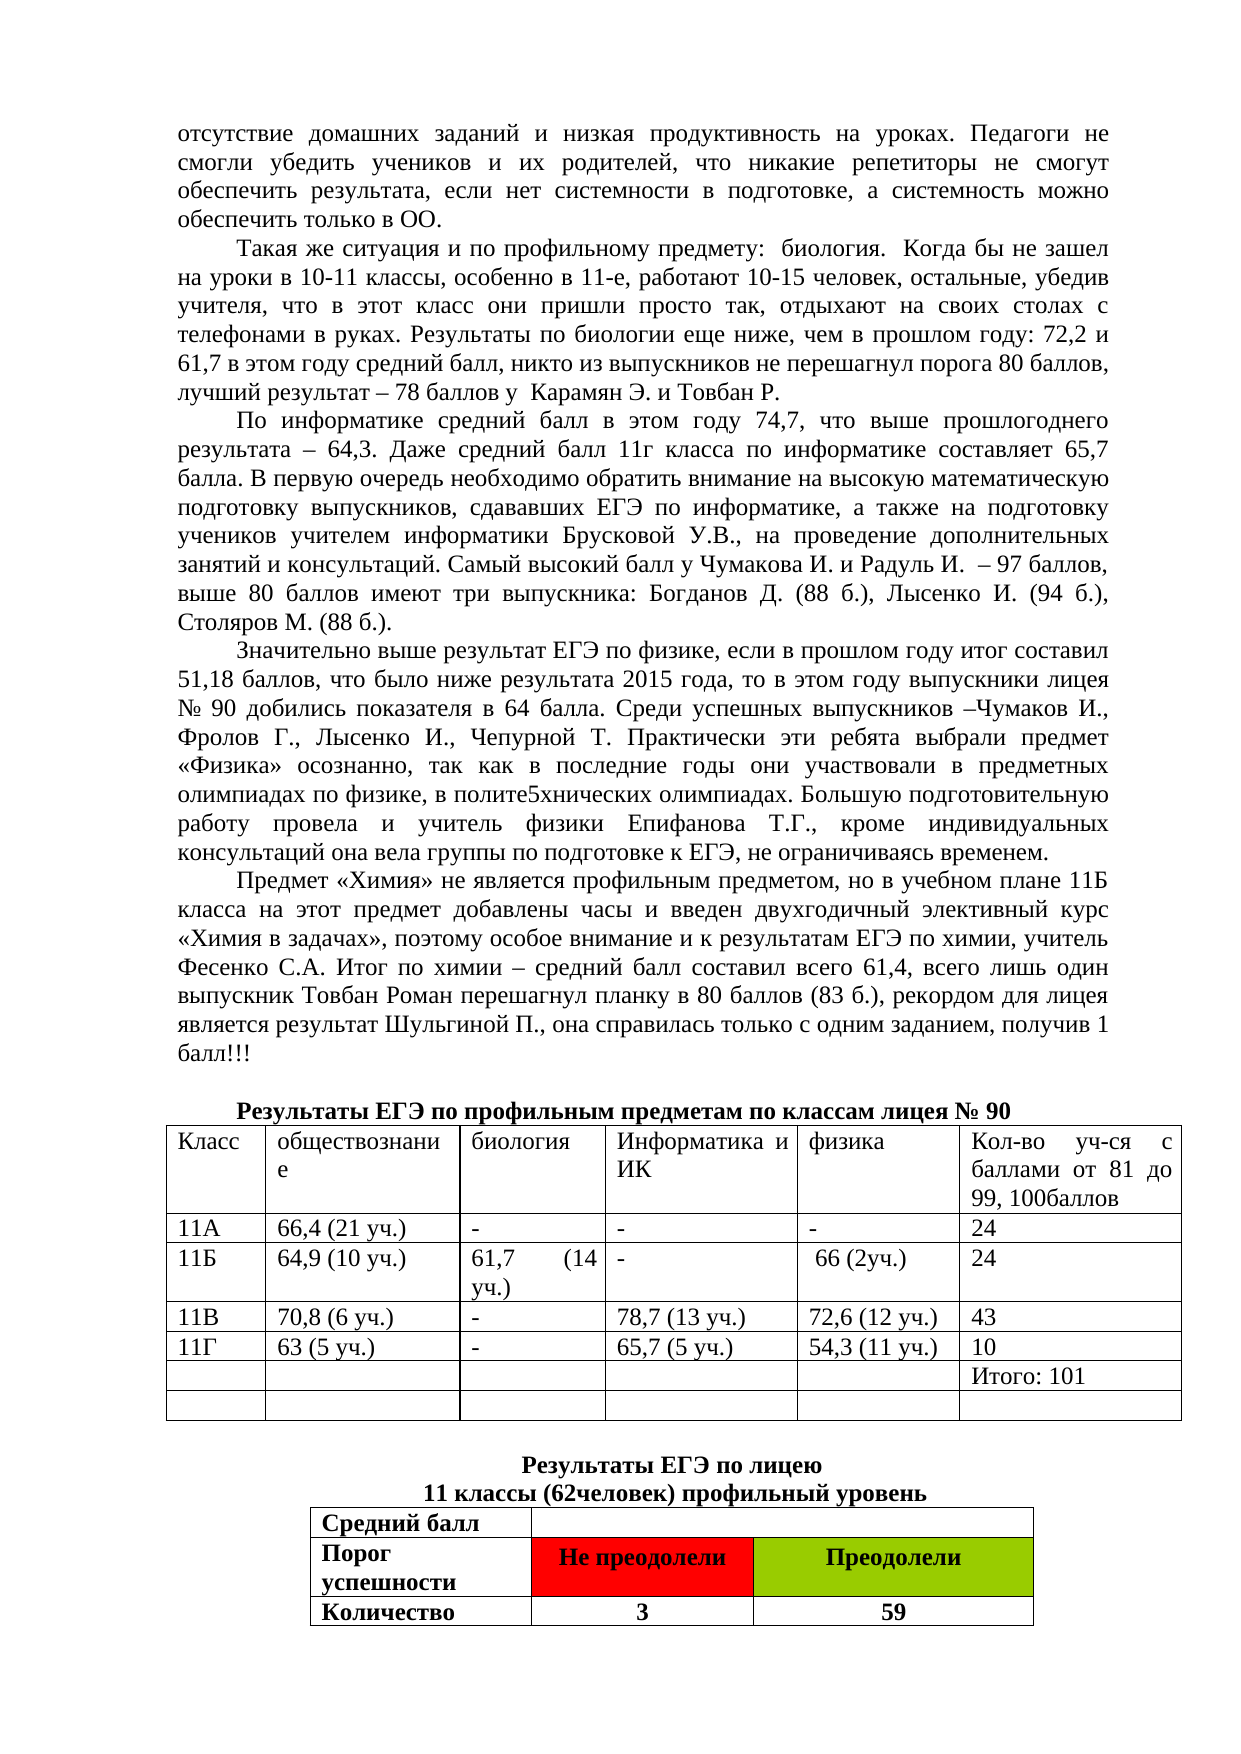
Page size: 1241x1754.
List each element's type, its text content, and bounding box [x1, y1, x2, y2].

table_cell [606, 1391, 797, 1420]
table_cell 64,9 (10 уч.) [266, 1243, 459, 1301]
table_cell 10 [960, 1332, 1181, 1360]
table_cell 24 [960, 1243, 1181, 1301]
list Значительно выше результат ЕГЭ по физике, если в прошлом году итог составил 51,18 баллов, что было ниже результата 2015 года, то в этом году выпускники лицея № 90 добились показателя в 64 балла. Среди успешных выпускников –Чумаков И., Фролов Г., Лысенко И., Чепурной Т. Практически эти ребята выбрали предмет «Физика» осознанно, так как в последние годы они участвовали в предметных олимпиадах по физике, в полите5хнических олимпиадах. Большую подготовительную работу провела и учитель физики Епифанова Т.Г., кроме индивидуальных консультаций она вела группы по подготовке к ЕГЭ, не ограничиваясь временем. [177, 636, 1110, 866]
table_cell [266, 1391, 459, 1420]
table_cell 65,7 (5 уч.) [606, 1332, 797, 1360]
table_cell [798, 1391, 959, 1420]
list Такая же ситуация и по профильному предмету: биология. Когда бы не зашел на уроки в 10-11 классы, особенно в 11-е, работают 10-15 человек, остальные, убедив учителя, что в этот класс они пришли просто так, отдыхают на своих столах с телефонами в руках. Результаты по биологии еще ниже, чем в прошлом году: 72,2 и 61,7 в этом году средний балл, никто из выпускников не перешагнул порога 80 баллов, лучший результат – 78 баллов у Карамян Э. и Товбан Р. [177, 233, 1110, 406]
table_cell 59 [754, 1597, 1033, 1625]
table_header Информатика и ИК [606, 1126, 797, 1212]
table_header Кол-во уч-ся с баллами от 81 до 99, 100баллов [960, 1126, 1181, 1212]
table_cell 11В [167, 1302, 265, 1331]
table_cell 54,3 (11 уч.) [798, 1332, 959, 1360]
table_header биология [461, 1126, 605, 1212]
table_cell 70,8 (6 уч.) [266, 1302, 459, 1331]
table_header физика [798, 1126, 959, 1212]
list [177, 118, 1110, 233]
table_cell 63 (5 уч.) [266, 1332, 459, 1360]
table_cell - [461, 1332, 605, 1360]
table_header Результаты ЕГЭ по лицею 11 классы (62человек) профильный уровень [310, 1450, 1034, 1507]
table_cell [606, 1361, 797, 1390]
table_cell Средний балл [311, 1508, 531, 1537]
table_cell [167, 1361, 265, 1390]
table_cell Количество [311, 1597, 531, 1625]
table_cell - [461, 1302, 605, 1331]
table_cell [167, 1391, 265, 1420]
table_cell Порог успешности [311, 1538, 531, 1596]
table_cell 72,6 (12 уч.) [798, 1302, 959, 1331]
table_cell [798, 1361, 959, 1390]
table_cell - [606, 1243, 797, 1301]
table_cell Не преодолели [532, 1538, 753, 1596]
table_cell 24 [960, 1214, 1181, 1242]
table_cell 66,4 (21 уч.) [266, 1214, 459, 1242]
table_cell [461, 1361, 605, 1390]
table_cell - [798, 1214, 959, 1242]
table_cell 43 [960, 1302, 1181, 1331]
table_cell [960, 1391, 1181, 1420]
table_cell 78,7 (13 уч.) [606, 1302, 797, 1331]
table_cell 66 (2уч.) [798, 1243, 959, 1301]
table_cell 61,7 (14 уч.) [461, 1243, 605, 1301]
table_cell 11Б [167, 1243, 265, 1301]
list Предмет «Химия» не является профильным предметом, но в учебном плане 11Б класса на этот предмет добавлены часы и введен двухгодичный элективный курс «Химия в задачах», поэтому особое внимание и к результатам ЕГЭ по химии, учитель Фесенко С.А. Итог по химии – средний балл составил всего 61,4, всего лишь один выпускник Товбан Роман перешагнул планку в 80 баллов (83 б.), рекордом для лицея является результат Шульгиной П., она справилась только с одним заданием, получив 1 балл!!! [177, 866, 1110, 1067]
table_cell [461, 1391, 605, 1420]
table_header Класс [167, 1126, 265, 1212]
table_cell - [606, 1214, 797, 1242]
list По информатике средний балл в этом году 74,7, что выше прошлогоднего результата – 64,3. Даже средний балл 11г класса по информатике составляет 65,7 балла. В первую очередь необходимо обратить внимание на высокую математическую подготовку выпускников, сдававших ЕГЭ по информатике, а также на подготовку учеников учителем информатики Брусковой У.В., на проведение дополнительных занятий и консультаций. Самый высокий балл у Чумакова И. и Радуль И. – 97 баллов, выше 80 баллов имеют три выпускника: Богданов Д. (88 б.), Лысенко И. (94 б.), Столяров М. (88 б.). [177, 406, 1110, 636]
list Результаты ЕГЭ по профильным предметам по классам лицея № 90 [177, 1096, 1110, 1125]
table_cell [266, 1361, 459, 1390]
table_cell 3 [532, 1597, 753, 1625]
table_cell 11А [167, 1214, 265, 1242]
table_cell 11Г [167, 1332, 265, 1360]
table_cell Преодолели [754, 1538, 1033, 1596]
table_header обществознание [266, 1126, 459, 1212]
table_cell - [461, 1214, 605, 1242]
table_cell Итого: 101 [960, 1361, 1181, 1390]
table_cell [532, 1508, 1033, 1537]
